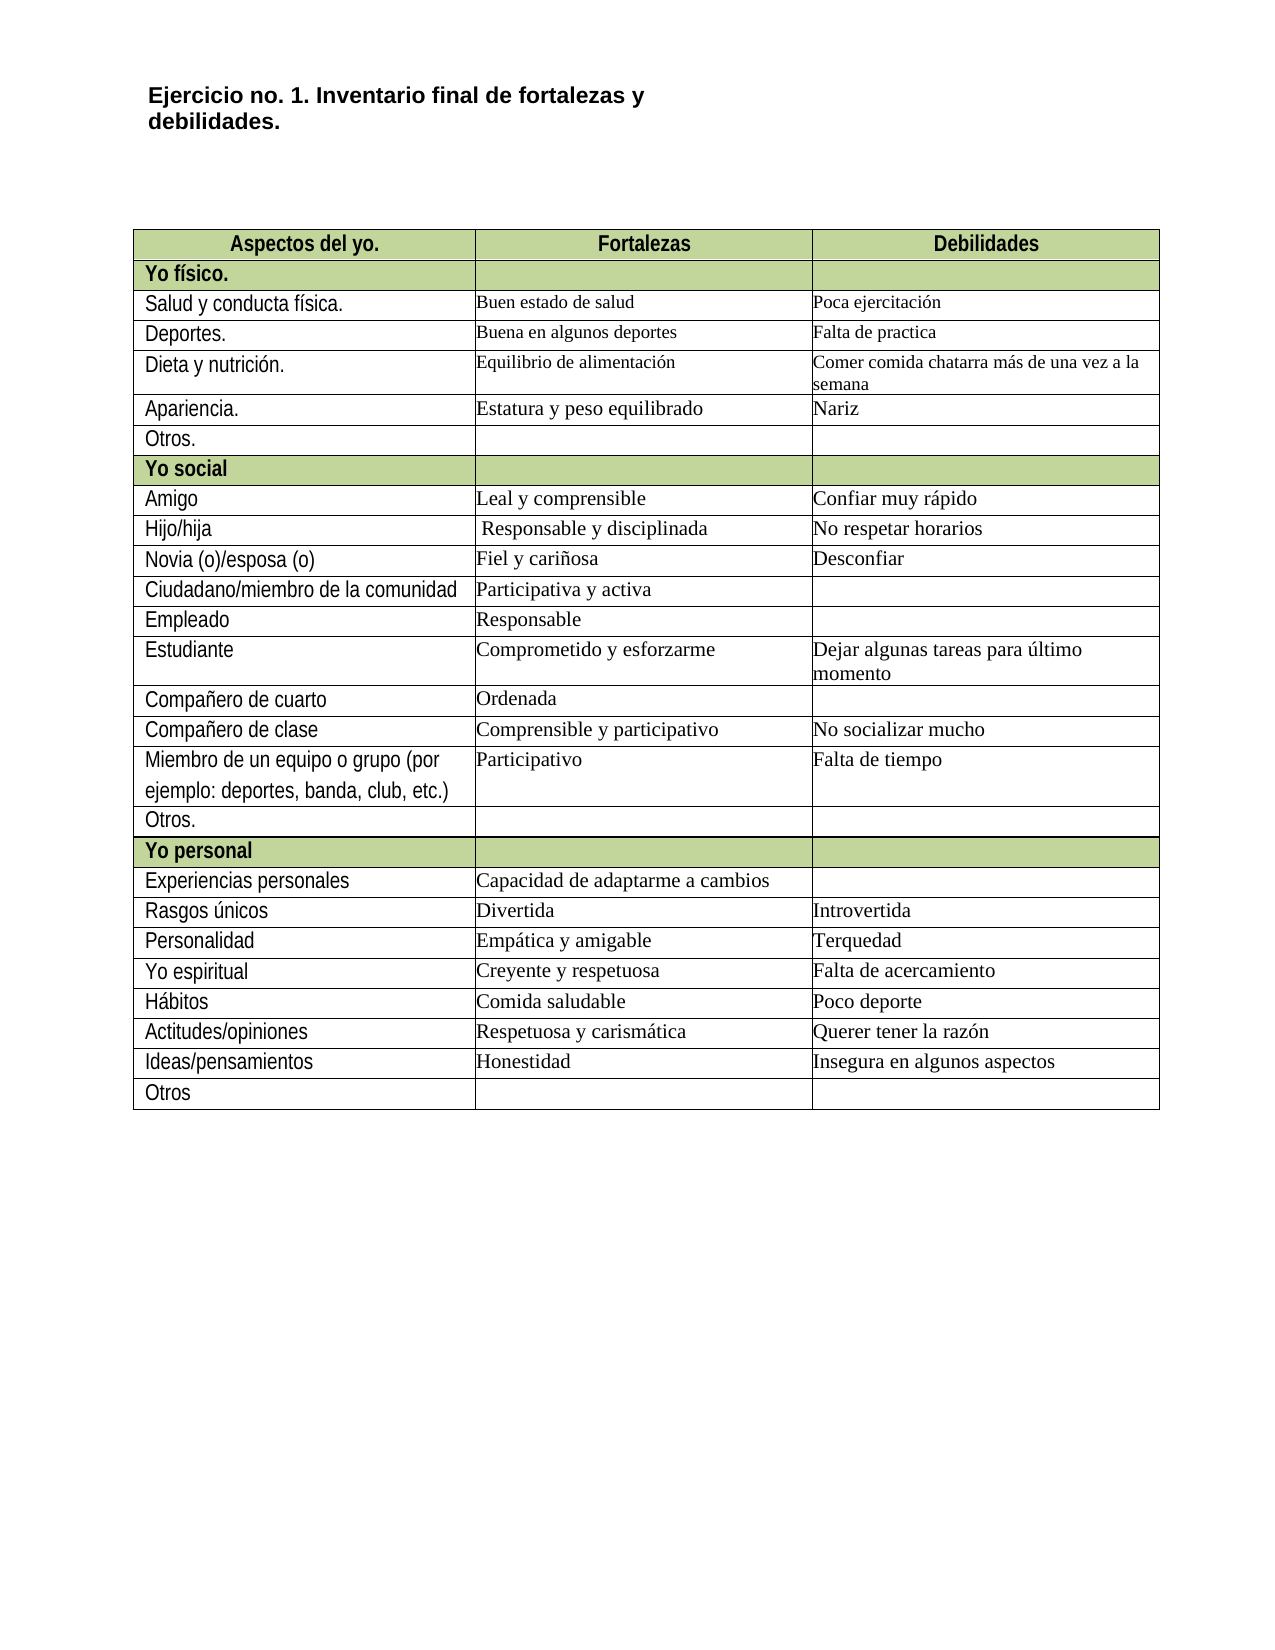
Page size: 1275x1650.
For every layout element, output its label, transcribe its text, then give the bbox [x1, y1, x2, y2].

table_cell Yo espiritual [134, 959, 475, 988]
table_cell Creyente y respetuosa [476, 959, 812, 988]
table_cell Personalidad [134, 928, 475, 957]
table_cell Equilibrio de alimentación [476, 351, 812, 394]
table_cell Rasgos únicos [134, 898, 475, 927]
table_cell Divertida [476, 898, 812, 927]
table_cell Leal y comprensible [476, 486, 812, 515]
table_cell [813, 607, 1159, 636]
table_cell Hábitos [134, 989, 475, 1018]
table_cell Insegura en algunos aspectos [813, 1049, 1159, 1078]
table_cell Querer tener la razón [813, 1019, 1159, 1048]
table_cell No socializar mucho [813, 717, 1159, 746]
table_cell [476, 426, 812, 455]
table_cell Compañero de clase [134, 717, 475, 746]
table_cell Participativa y activa [476, 577, 812, 606]
table_cell Apariencia. [134, 395, 475, 424]
table_header Fortalezas [476, 230, 812, 259]
table_cell Empática y amigable [476, 928, 812, 957]
table_cell Comprometido y esforzarme [476, 637, 812, 685]
table_cell Ciudadano/miembro de la comunidad [134, 577, 475, 606]
table_cell Poca ejercitación [813, 291, 1159, 320]
table_cell Fiel y cariñosa [476, 546, 812, 576]
table_cell [476, 261, 812, 290]
table_cell Otros [134, 1079, 475, 1108]
table_cell Falta de tiempo [813, 747, 1159, 806]
table_cell Amigo [134, 486, 475, 515]
table_cell [476, 1079, 812, 1108]
table_cell Buena en algunos deportes [476, 321, 812, 350]
table_cell [813, 577, 1159, 606]
table_cell Comida saludable [476, 989, 812, 1018]
table_cell [813, 1079, 1159, 1108]
table_cell Yo personal [134, 838, 475, 867]
table_cell [813, 261, 1159, 290]
table_cell Yo social [134, 456, 475, 485]
table_cell Experiencias personales [134, 868, 475, 897]
table_cell Otros. [134, 807, 475, 836]
table_cell Estudiante [134, 637, 475, 685]
table_cell Salud y conducta física. [134, 291, 475, 320]
table_cell Comprensible y participativo [476, 717, 812, 746]
table_cell Responsable [476, 607, 812, 636]
table_cell Novia (o)/esposa (o) [134, 546, 475, 576]
table_cell [813, 838, 1159, 867]
table_cell No respetar horarios [813, 516, 1159, 545]
table_cell [476, 456, 812, 485]
table_cell Deportes. [134, 321, 475, 350]
table_cell Falta de practica [813, 321, 1159, 350]
table_cell Otros. [134, 426, 475, 455]
table_cell Desconfiar [813, 546, 1159, 576]
table_cell [476, 838, 812, 867]
table_header Aspectos del yo. [134, 230, 475, 259]
table_cell Ideas/pensamientos [134, 1049, 475, 1078]
table_header Debilidades [813, 230, 1159, 259]
table_cell Poco deporte [813, 989, 1159, 1018]
table_cell Nariz [813, 395, 1159, 424]
table_cell Yo físico. [134, 261, 475, 290]
table_cell Miembro de un equipo o grupo (por ejemplo: deportes, banda, club, etc.) [134, 747, 475, 806]
table_cell [813, 807, 1159, 836]
table_cell Falta de acercamiento [813, 959, 1159, 988]
table_cell Dieta y nutrición. [134, 351, 475, 394]
table_cell Dejar algunas tareas para último momento [813, 637, 1159, 685]
table_cell [813, 686, 1159, 716]
table_cell Responsable y disciplinada [476, 516, 812, 545]
table_cell [476, 807, 812, 836]
table_cell Actitudes/opiniones [134, 1019, 475, 1048]
table_cell Ordenada [476, 686, 812, 716]
table_cell Buen estado de salud [476, 291, 812, 320]
table_cell Confiar muy rápido [813, 486, 1159, 515]
subtitle Ejercicio no. 1. Inventario final de fortalezas y debilidades. [148, 82, 727, 134]
table_cell [813, 868, 1159, 897]
table_cell [813, 426, 1159, 455]
table_cell Hijo/hija [134, 516, 475, 545]
table_cell Comer comida chatarra más de una vez a la semana [813, 351, 1159, 394]
table_cell Honestidad [476, 1049, 812, 1078]
table_cell Introvertida [813, 898, 1159, 927]
table_cell Capacidad de adaptarme a cambios [476, 868, 812, 897]
table_cell Compañero de cuarto [134, 686, 475, 716]
table_cell Participativo [476, 747, 812, 806]
table_cell Respetuosa y carismática [476, 1019, 812, 1048]
table_cell [813, 456, 1159, 485]
table_cell Estatura y peso equilibrado [476, 395, 812, 424]
table_cell Terquedad [813, 928, 1159, 957]
table_cell Empleado [134, 607, 475, 636]
